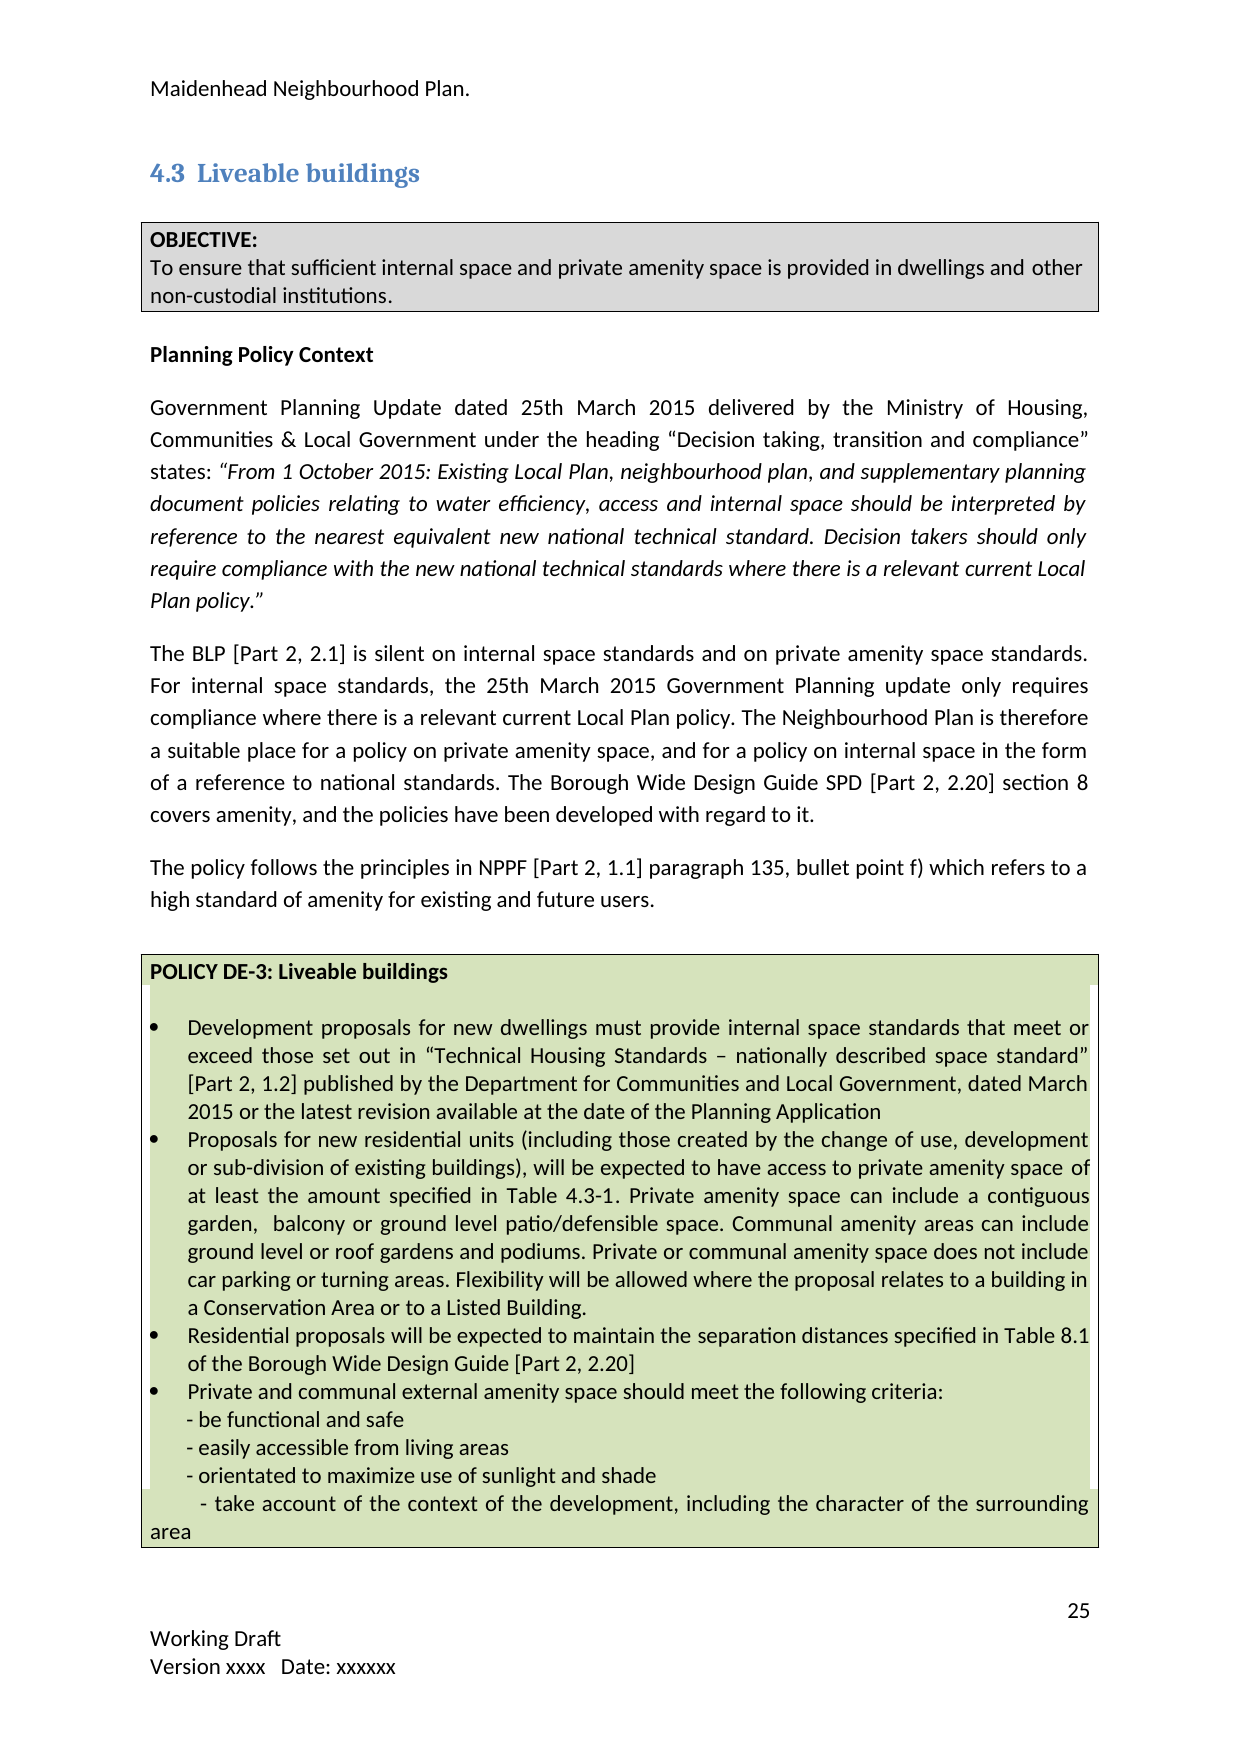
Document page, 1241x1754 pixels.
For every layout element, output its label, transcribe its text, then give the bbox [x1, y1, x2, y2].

text - easily accessible from living areas [150, 1433, 1090, 1461]
text OBJECTIVE: [142, 223, 1098, 250]
text Planning Policy Context [150, 340, 1090, 368]
text - take account of the context of the development, including the character of the surrounding area [142, 1486, 1098, 1547]
list Development proposals for new dwellings must provide internal space standards that meet or exceed those set out in “Technical Housing Standards – nationally described space standard” [Part 2, 1.2] published by the Department for Communities and Local Government, dated March 2015 or the latest revision available at the date of the Planning Application [150, 1013, 1090, 1125]
text To ensure that sufficient internal space and private amenity space is provided in dwellings and other non-custodial institutions. [142, 250, 1098, 311]
text Government Planning Update dated 25th March 2015 delivered by the Ministry of Housing, Communities & Local Government under the heading “Decision taking, transition and compliance” states: “From 1 October 2015: Existing Local Plan, neighbourhood plan, and supplementary planning document policies relating to water efficiency, access and internal space should be interpreted by reference to the nearest equivalent new national technical standard. Decision takers should only require compliance with the new national technical standards where there is a relevant current Local Plan policy.” [150, 393, 1090, 614]
text - orientated to maximize use of sunlight and shade [150, 1461, 1090, 1486]
text The policy follows the principles in NPPF [Part 2, 1.1] paragraph 135, bullet point f) which refers to a high standard of amenity for existing and future users. [150, 853, 1090, 913]
list Proposals for new residential units (including those created by the change of use, development or sub-division of existing buildings), will be expected to have access to private amenity space of at least the amount specified in Table 4.3-1. Private amenity space can include a contiguous garden, balcony or ground level patio/defensible space. Communal amenity areas can include ground level or roof gardens and podiums. Private or communal amenity space does not include car parking or turning areas. Flexibility will be allowed where the proposal relates to a building in a Conservation Area or to a Listed Building. [150, 1125, 1090, 1321]
list Residential proposals will be expected to maintain the separation distances specified in Table 8.1 of the Borough Wide Design Guide [Part 2, 2.20] [150, 1321, 1090, 1377]
text - be functional and safe [150, 1405, 1090, 1433]
text The BLP [Part 2, 2.1] is silent on internal space standards and on private amenity space standards. For internal space standards, the 25th March 2015 Government Planning update only requires compliance where there is a relevant current Local Plan policy. The Neighbourhood Plan is therefore a suitable place for a policy on private amenity space, and for a policy on internal space in the form of a reference to national standards. The Borough Wide Design Guide SPD [Part 2, 2.20] section 8 covers amenity, and the policies have been developed with regard to it. [150, 639, 1090, 828]
text POLICY DE-3: Liveable buildings [142, 955, 1098, 985]
list Private and communal external amenity space should meet the following criteria: [150, 1377, 1090, 1405]
subtitle 4.3 Liveable buildings [150, 158, 1090, 189]
